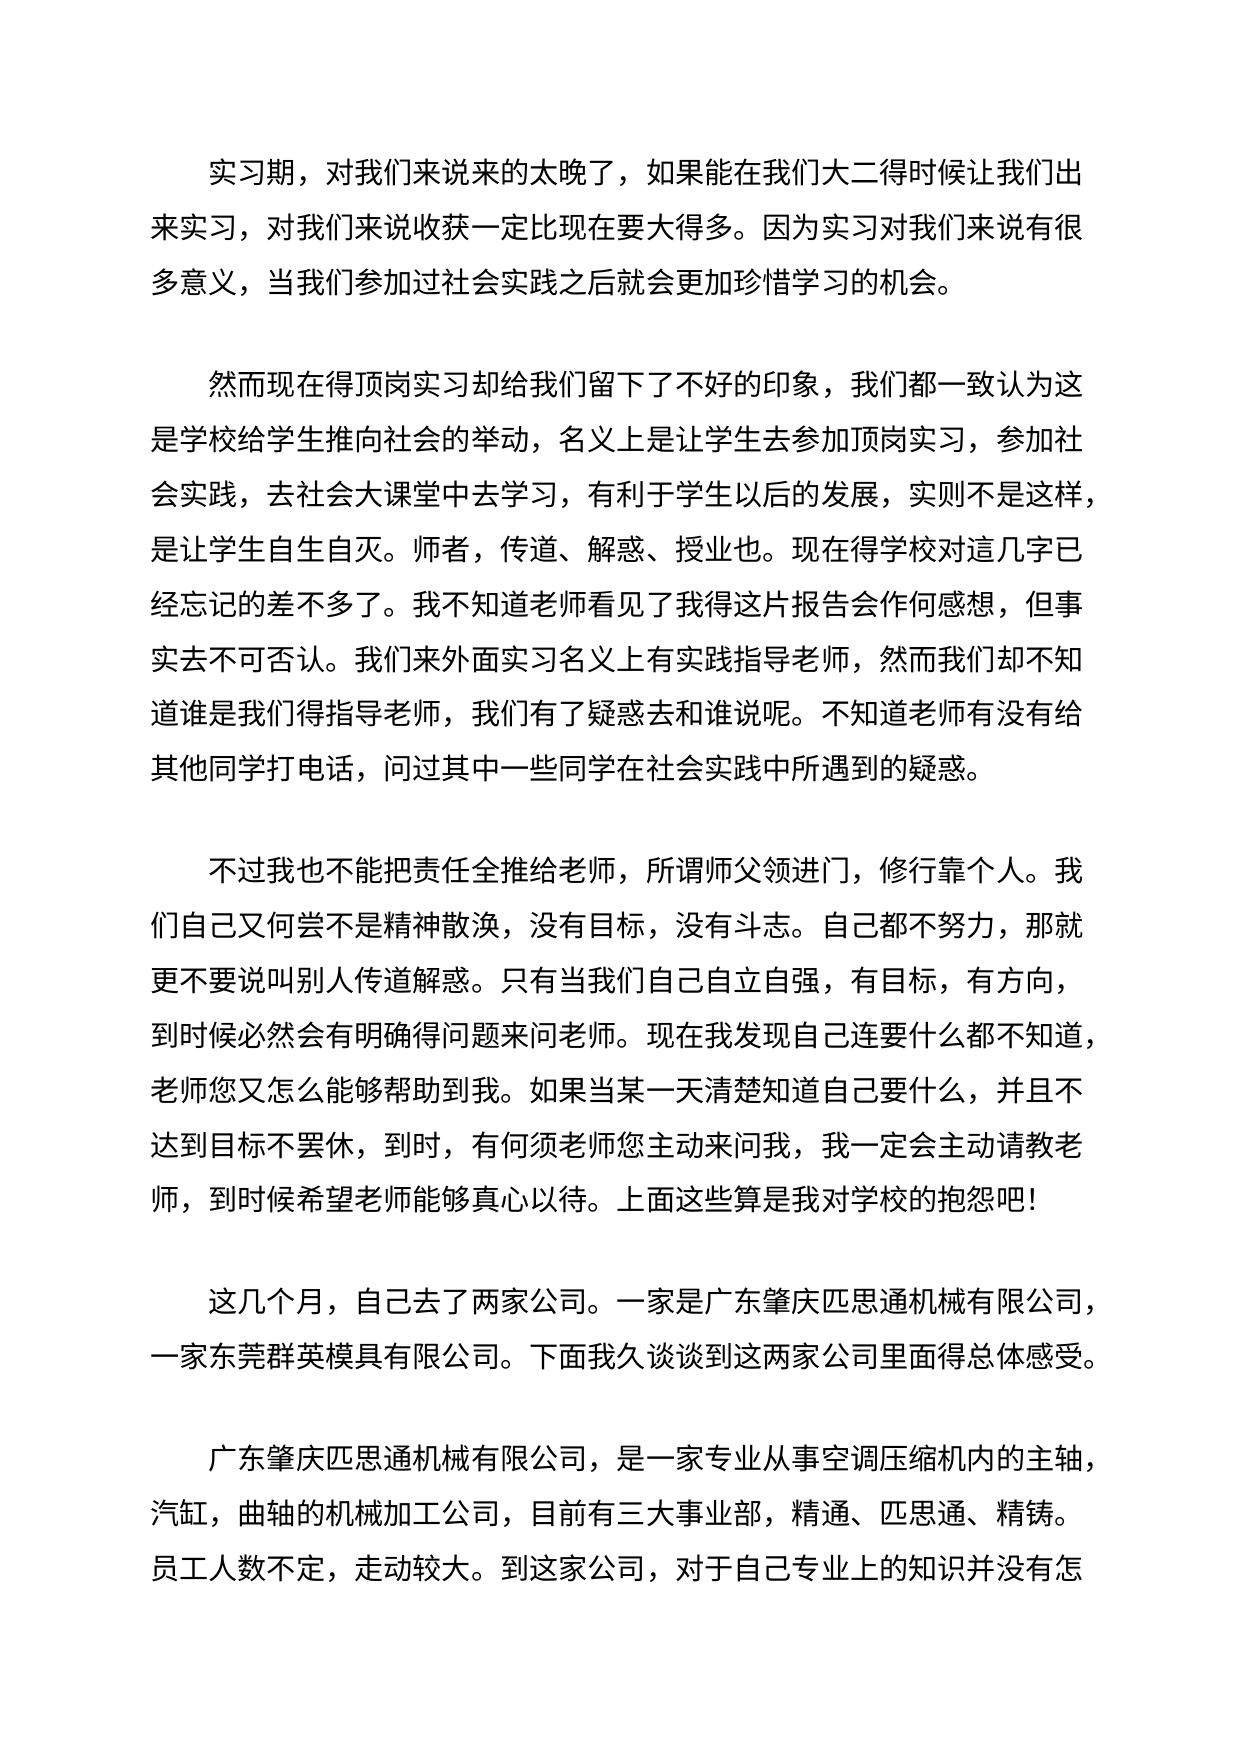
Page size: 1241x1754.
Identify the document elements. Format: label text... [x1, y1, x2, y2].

text 不过我也不能把责任全推给老师，所谓师父领进门，修行靠个人。我们自己又何尝不是精神散涣，没有目标，没有斗志。自己都不努力，那就更不要说叫别人传道解惑。只有当我们自己自立自强，有目标，有方向，到时候必然会有明确得问题来问老师。现在我发现自己连要什么都不知道，老师您又怎么能够帮助到我。如果当某一天清楚知道自己要什么，并且不达到目标不罢休，到时，有何须老师您主动来问我，我一定会主动请教老师，到时候希望老师能够真心以待。上面这些算是我对学校的抱怨吧！ [150, 848, 1090, 1219]
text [150, 1435, 1090, 1587]
text 实习期，对我们来说来的太晚了，如果能在我们大二得时候让我们出来实习，对我们来说收获一定比现在要大得多。因为实习对我们来说有很多意义，当我们参加过社会实践之后就会更加珍惜学习的机会。 [150, 150, 1090, 302]
text 这几个月，自己去了两家公司。一家是广东肇庆匹思通机械有限公司，一家东莞群英模具有限公司。下面我久谈谈到这两家公司里面得总体感受。 [150, 1279, 1090, 1376]
text 然而现在得顶岗实习却给我们留下了不好的印象，我们都一致认为这是学校给学生推向社会的举动，名义上是让学生去参加顶岗实习，参加社会实践，去社会大课堂中去学习，有利于学生以后的发展，实则不是这样，是让学生自生自灭。师者，传道、解惑、授业也。现在得学校对這几字已经忘记的差不多了。我不知道老师看见了我得这片报告会作何感想，但事实去不可否认。我们来外面实习名义上有实践指导老师，然而我们却不知道谁是我们得指导老师，我们有了疑惑去和谁说呢。不知道老师有没有给其他同学打电话，问过其中一些同学在社会实践中所遇到的疑惑。 [150, 362, 1090, 788]
